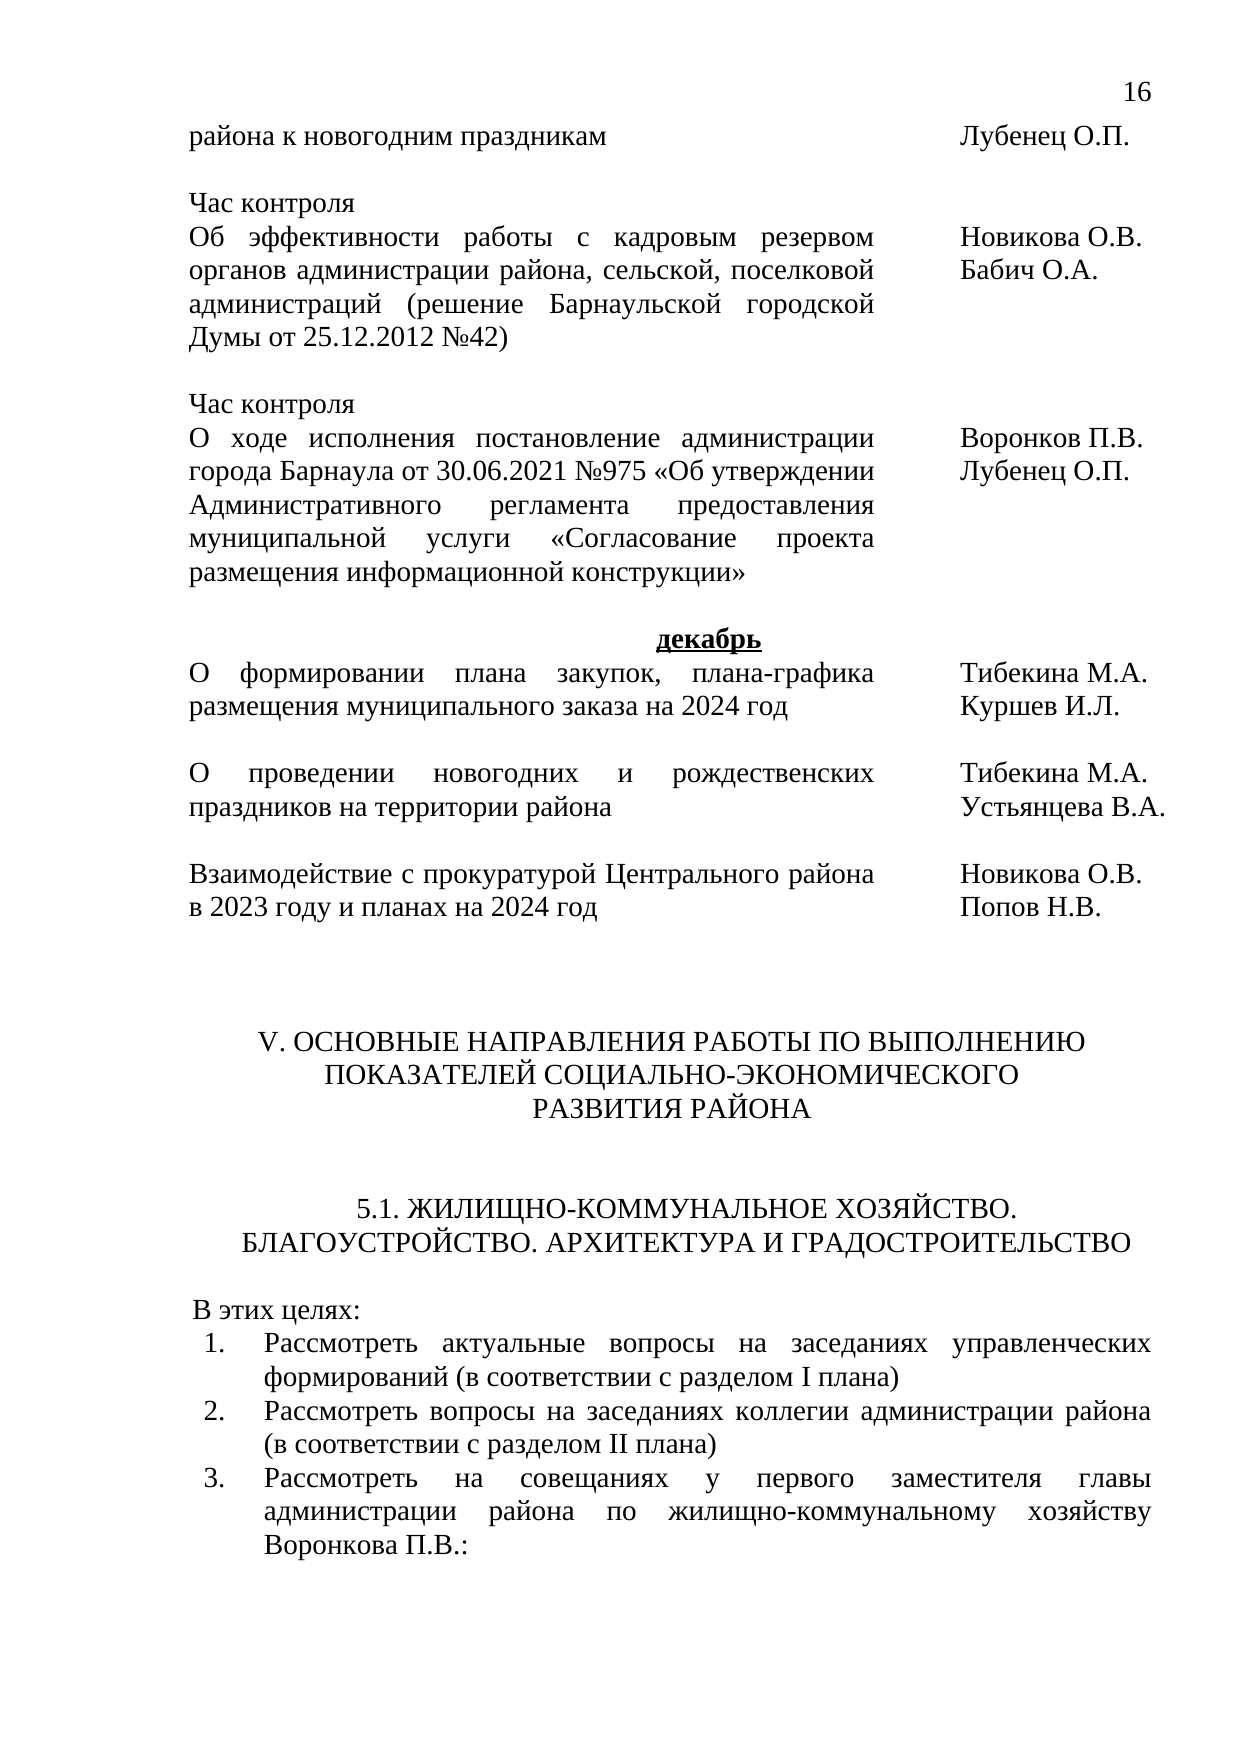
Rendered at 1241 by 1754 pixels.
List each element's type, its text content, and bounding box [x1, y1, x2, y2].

text V. ОСНОВНЫЕ НАПРАВЛЕНИЯ РАБОТЫ ПО ВЫПОЛНЕНИЮ [192, 1024, 1152, 1057]
table_header 5.1. ЖИЛИЩНО-КОММУНАЛЬНОЕ ХОЗЯЙСТВО. БЛАГОУСТРОЙСТВО. АРХИТЕКТУРА И ГРАДОСТРОИТЕЛЬСТВО [181, 1124, 1240, 1258]
table_cell Рассмотреть на совещаниях у первого заместителя главы администрации района по жилищно-коммунальному хозяйству Воронкова П.В.: [253, 1460, 1163, 1661]
table_cell О формировании плана закупок, плана-графика размещения муниципального заказа на 2024 год О проведении новогодних и рождественских праздников на территории района Взаимодействие с прокуратурой Центрального района в 2023 году и планах на 2024 год [177, 655, 886, 990]
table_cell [177, 118, 886, 621]
table_cell декабрь [177, 621, 1240, 655]
text В этих целях: [192, 1292, 1167, 1326]
table_cell Рассмотреть вопросы на заседаниях коллегии администрации района (в соответствии с разделом II плана) [253, 1393, 1163, 1460]
text РАЗВИТИЯ РАЙОНА [192, 1091, 1152, 1124]
table_header 1. [192, 1326, 252, 1393]
table_cell 3. [192, 1460, 252, 1661]
table_cell Тибекина М.А. Куршев И.Л. Тибекина М.А. Устьянцева В.А. Новикова О.В. Попов Н.В. [886, 655, 1240, 990]
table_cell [886, 118, 1240, 621]
table_cell 2. [192, 1393, 252, 1460]
table_header Рассмотреть актуальные вопросы на заседаниях управленческих формирований (в соответствии с разделом I плана) [253, 1326, 1163, 1393]
text ПОКАЗАТЕЛЕЙ СОЦИАЛЬНО-ЭКОНОМИЧЕСКОГО [192, 1057, 1152, 1091]
